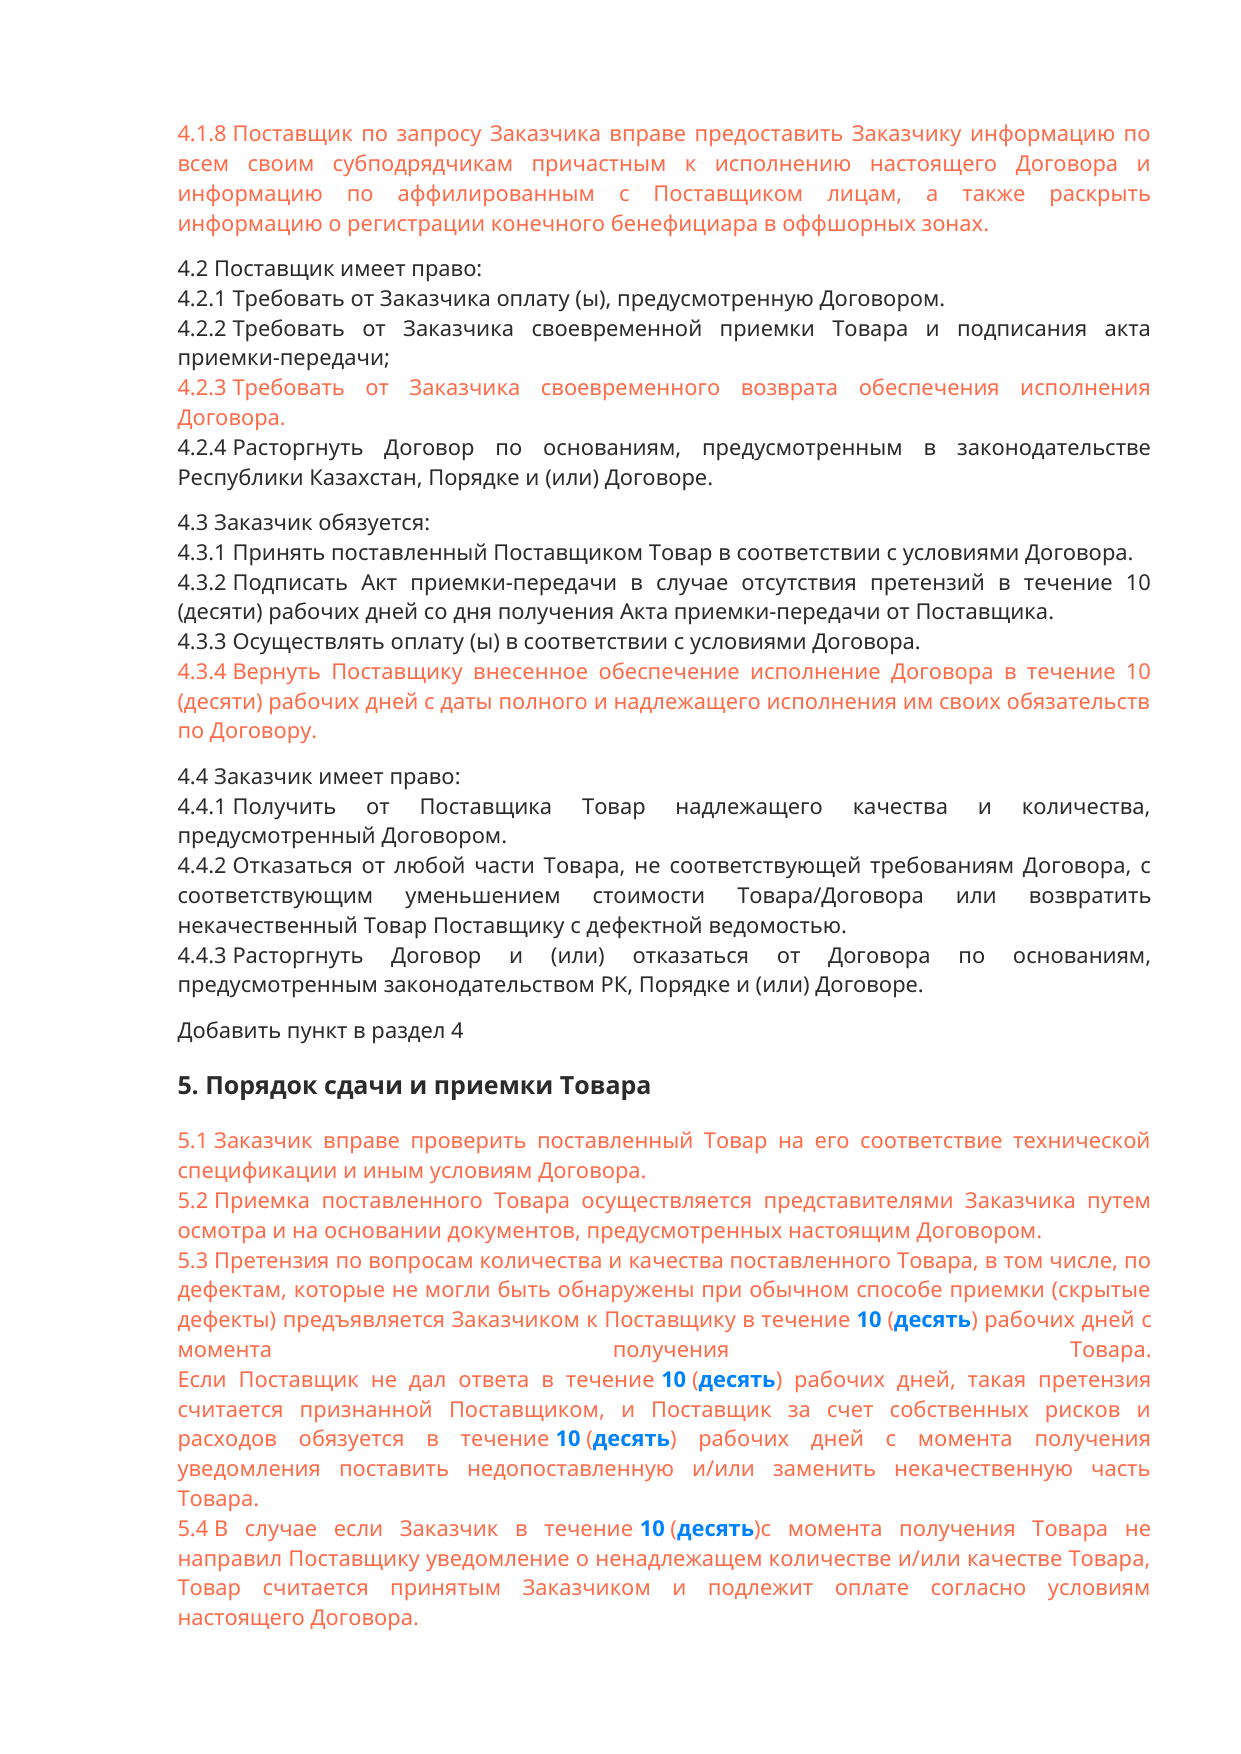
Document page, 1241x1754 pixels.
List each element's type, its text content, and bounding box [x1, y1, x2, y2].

text Добавить пункт в раздел 4 [177, 1015, 1152, 1044]
text 4.3.1 Принять поставленный Поставщиком Товар в соответствии с условиями Договора. [177, 537, 1152, 566]
text 4.2.2 Требовать от Заказчика своевременной приемки Товара и подписания акта приемки-передачи; [177, 312, 1152, 372]
text 4.3.2 Подписать Акт приемки-передачи в случае отсутствия претензий в течение 10 (десяти) рабочих дней со дня получения Акта приемки-передачи от Поставщика. [177, 566, 1152, 626]
text 5.4 В случае если Заказчик в течение 10 (десять)с момента получения Товара не направил Поставщику уведомление о ненадлежащем количестве и/или качестве Товара, Товар считается принятым Заказчиком и подлежит оплате согласно условиям настоящего Договора. [177, 1513, 1152, 1632]
text 4.2 Поставщик имеет право: [177, 253, 1152, 283]
text 5.1 Заказчик вправе проверить поставленный Товар на его соответствие технической спецификации и иным условиям Договора. [177, 1126, 1152, 1185]
text 5.2 Приемка поставленного Товара осуществляется представителями Заказчика путем осмотра и на основании документов, предусмотренных настоящим Договором. [177, 1185, 1152, 1245]
text 4.4.1 Получить от Поставщика Товар надлежащего качества и количества, предусмотренный Договором. [177, 791, 1152, 850]
text 4.2.3 Требовать от Заказчика своевременного возврата обеспечения исполнения Договора. [177, 372, 1152, 432]
text 4.2.1 Требовать от Заказчика оплату (ы), предусмотренную Договором. [177, 283, 1152, 312]
text 4.1.8 Поставщик по запросу Заказчика вправе предоставить Заказчику информацию по всем своим субподрядчикам причастным к исполнению настоящего Договора и информацию по аффилированным с Поставщиком лицам, а также раскрыть информацию о регистрации конечного бенефициара в оффшорных зонах. [177, 118, 1152, 237]
text 4.3.4 Вернуть Поставщику внесенное обеспечение исполнение Договора в течение 10 (десяти) рабочих дней с даты полного и надлежащего исполнения им своих обязательств по Договору. [177, 656, 1152, 745]
text 5.3 Претензия по вопросам количества и качества поставленного Товара, в том числе, по дефектам, которые не могли быть обнаружены при обычном способе приемки (скрытые дефекты) предъявляется Заказчиком к Поставщику в течение 10 (десять) рабочих дней с момента получения Товара. Если Поставщик не дал ответа в течение 10 (десять) рабочих дней, такая претензия считается признанной Поставщиком, и Поставщик за счет собственных рисков и расходов обязуется в течение 10 (десять) рабочих дней с момента получения уведомления поставить недопоставленную и/или заменить некачественную часть Товара. [177, 1245, 1152, 1513]
text 4.3 Заказчик обязуется: [177, 507, 1152, 537]
text 4.4.3 Расторгнуть Договор и (или) отказаться от Договора по основаниям, предусмотренным законодательством РК, Порядке и (или) Договоре. [177, 939, 1152, 999]
text 5. Порядок сдачи и приемки Товара [177, 1068, 1152, 1102]
text 4.4.2 Отказаться от любой части Товара, не соответствующей требованиям Договора, с соответствующим уменьшением стоимости Товара/Договора или возвратить некачественный Товар Поставщику с дефектной ведомостью. [177, 850, 1152, 939]
text 4.4 Заказчик имеет право: [177, 761, 1152, 791]
text 4.2.4 Расторгнуть Договор по основаниям, предусмотренным в законодательстве Республики Казахстан, Порядке и (или) Договоре. [177, 432, 1152, 491]
text 4.3.3 Осуществлять оплату (ы) в соответствии с условиями Договора. [177, 626, 1152, 656]
